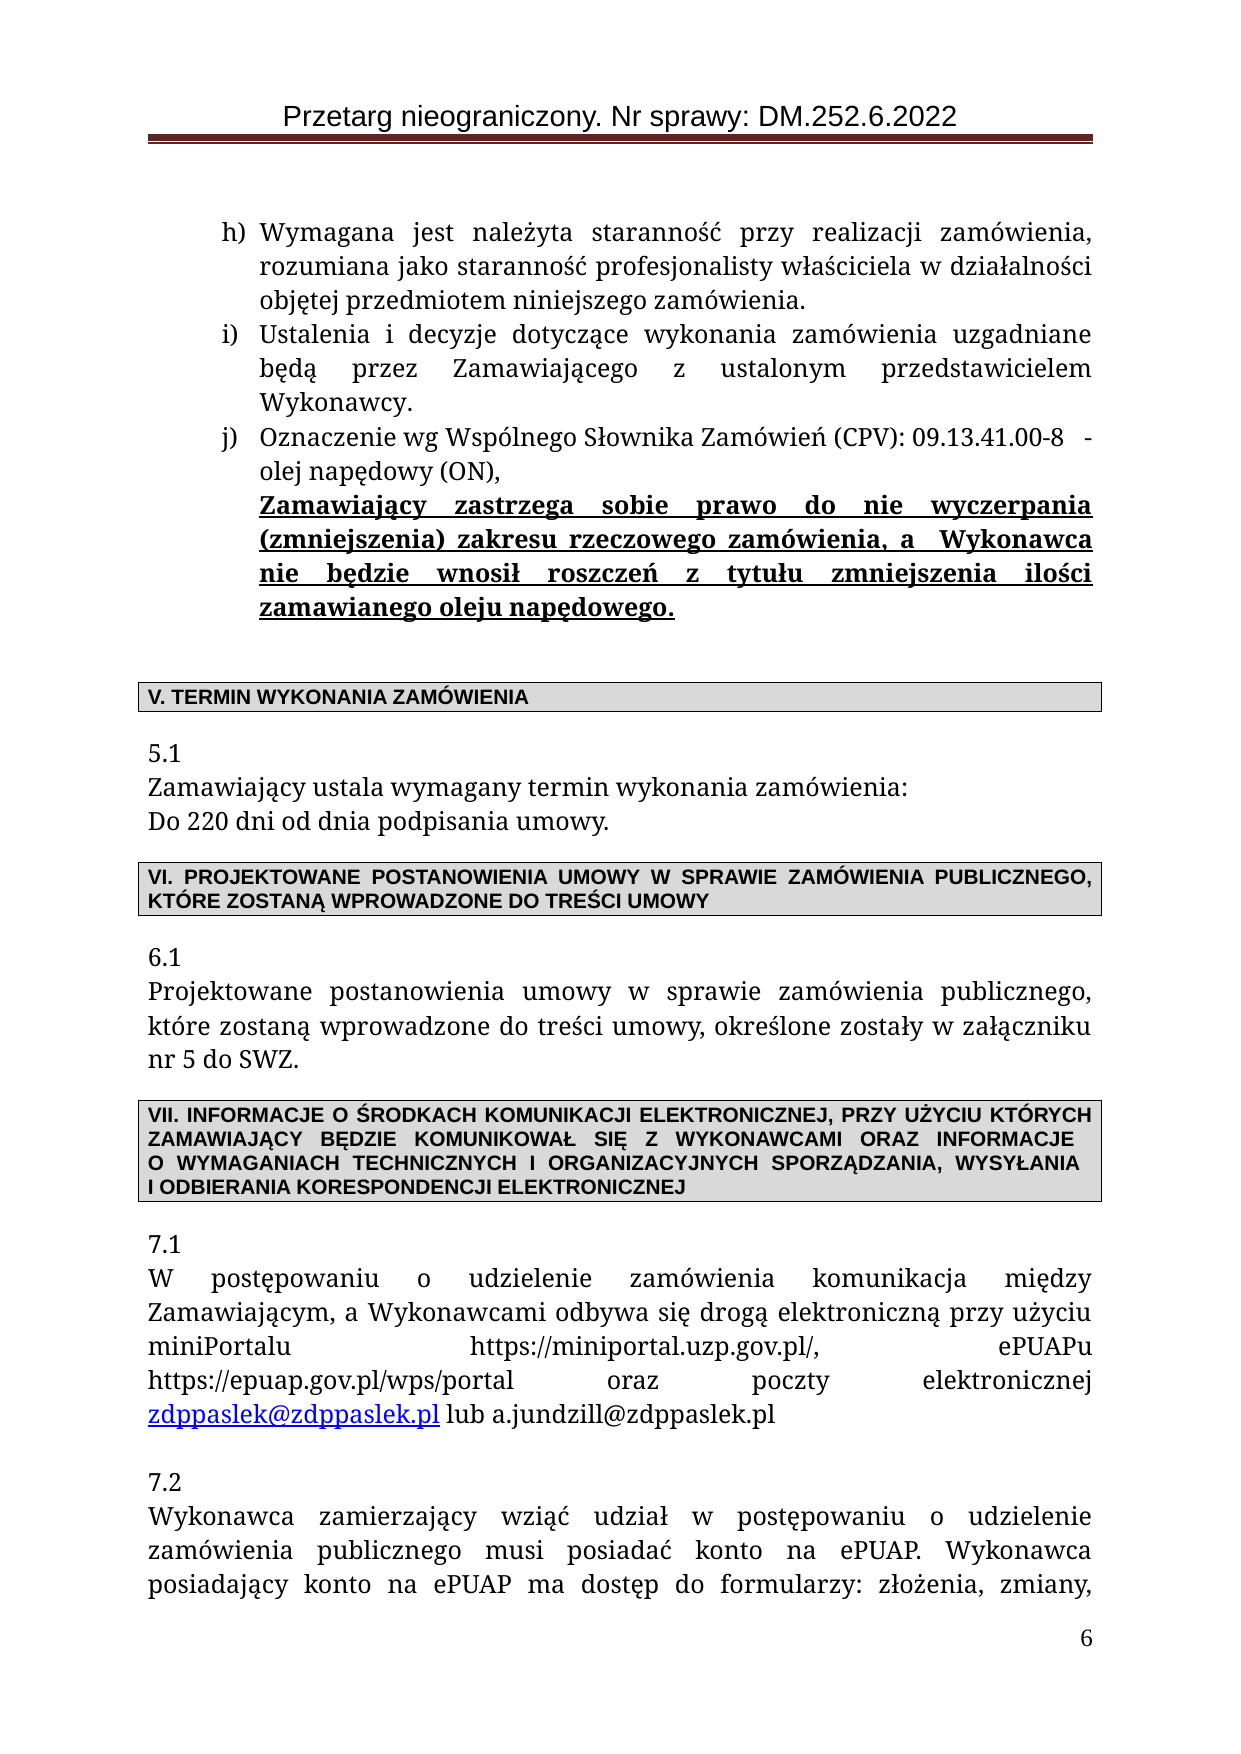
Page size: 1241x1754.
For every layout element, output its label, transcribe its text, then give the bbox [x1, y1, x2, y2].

text V. TERMIN WYKONANIA ZAMÓWIENIA [139, 683, 1101, 711]
text 7.2 [148, 1465, 1093, 1499]
text VI. PROJEKTOWANE POSTANOWIENIA UMOWY W SPRAWIE ZAMÓWIENIA PUBLICZNEGO, KTÓRE ZOSTANĄ WPROWADZONE DO TREŚCI UMOWY [139, 863, 1101, 915]
text Zamawiający ustala wymagany termin wykonania zamówienia: [148, 770, 1093, 804]
list Oznaczenie wg Wspólnego Słownika Zamówień (CPV): 09.13.41.00-8 - olej napędowy (ON), [222, 419, 1093, 487]
text VII. INFORMACJE O ŚRODKACH KOMUNIKACJI ELEKTRONICZNEJ, PRZY UŻYCIU KTÓRYCH ZAMAWIAJĄCY BĘDZIE KOMUNIKOWAŁ SIĘ Z WYKONAWCAMI ORAZ INFORMACJE O WYMAGANIACH TECHNICZNYCH I ORGANIZACYJNYCH SPORZĄDZANIA, WYSYŁANIA I ODBIERANIA KORESPONDENCJI ELEKTRONICZNEJ [139, 1101, 1101, 1201]
text Projektowane postanowienia umowy w sprawie zamówienia publicznego, które zostaną wprowadzone do treści umowy, określone zostały w załączniku nr 5 do SWZ. [148, 974, 1093, 1076]
text Zamawiający zastrzega sobie prawo do nie wyczerpania (zmniejszenia) zakresu rzeczowego zamówienia, a Wykonawca nie będzie wnosił roszczeń z tytułu zmniejszenia ilości zamawianego oleju napędowego. [259, 518, 1093, 550]
text W postępowaniu o udzielenie zamówienia komunikacja między Zamawiającym, a Wykonawcami odbywa się drogą elektroniczną przy użyciu miniPortalu https://miniportal.uzp.gov.pl/, ePUAPu https://epuap.gov.pl/wps/portal oraz poczty elektronicznej zdppaslek@zdppaslek.pl lub a.jundzill@zdppaslek.pl [148, 1260, 1093, 1431]
text 7.1 [148, 1226, 1093, 1260]
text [148, 1499, 1093, 1601]
text 6.1 [148, 940, 1093, 974]
text Zamawiający zastrzega sobie prawo do nie wyczerpania (zmniejszenia) zakresu rzeczowego zamówienia, a Wykonawca nie będzie wnosił roszczeń z tytułu zmniejszenia ilości zamawianego oleju napędowego. [259, 487, 1093, 516]
text Zamawiający zastrzega sobie prawo do nie wyczerpania (zmniejszenia) zakresu rzeczowego zamówienia, a Wykonawca nie będzie wnosił roszczeń z tytułu zmniejszenia ilości zamawianego oleju napędowego. [259, 586, 1093, 623]
list Ustalenia i decyzje dotyczące wykonania zamówienia uzgadniane będą przez Zamawiającego z ustalonym przedstawicielem Wykonawcy. [222, 317, 1093, 419]
list Wymagana jest należyta staranność przy realizacji zamówienia, rozumiana jako staranność profesjonalisty właściciela w działalności objętej przedmiotem niniejszego zamówienia. [222, 215, 1093, 317]
text Do 220 dni od dnia podpisania umowy. [148, 804, 1093, 838]
text 5.1 [148, 736, 1093, 770]
text Zamawiający zastrzega sobie prawo do nie wyczerpania (zmniejszenia) zakresu rzeczowego zamówienia, a Wykonawca nie będzie wnosił roszczeń z tytułu zmniejszenia ilości zamawianego oleju napędowego. [259, 552, 1093, 584]
